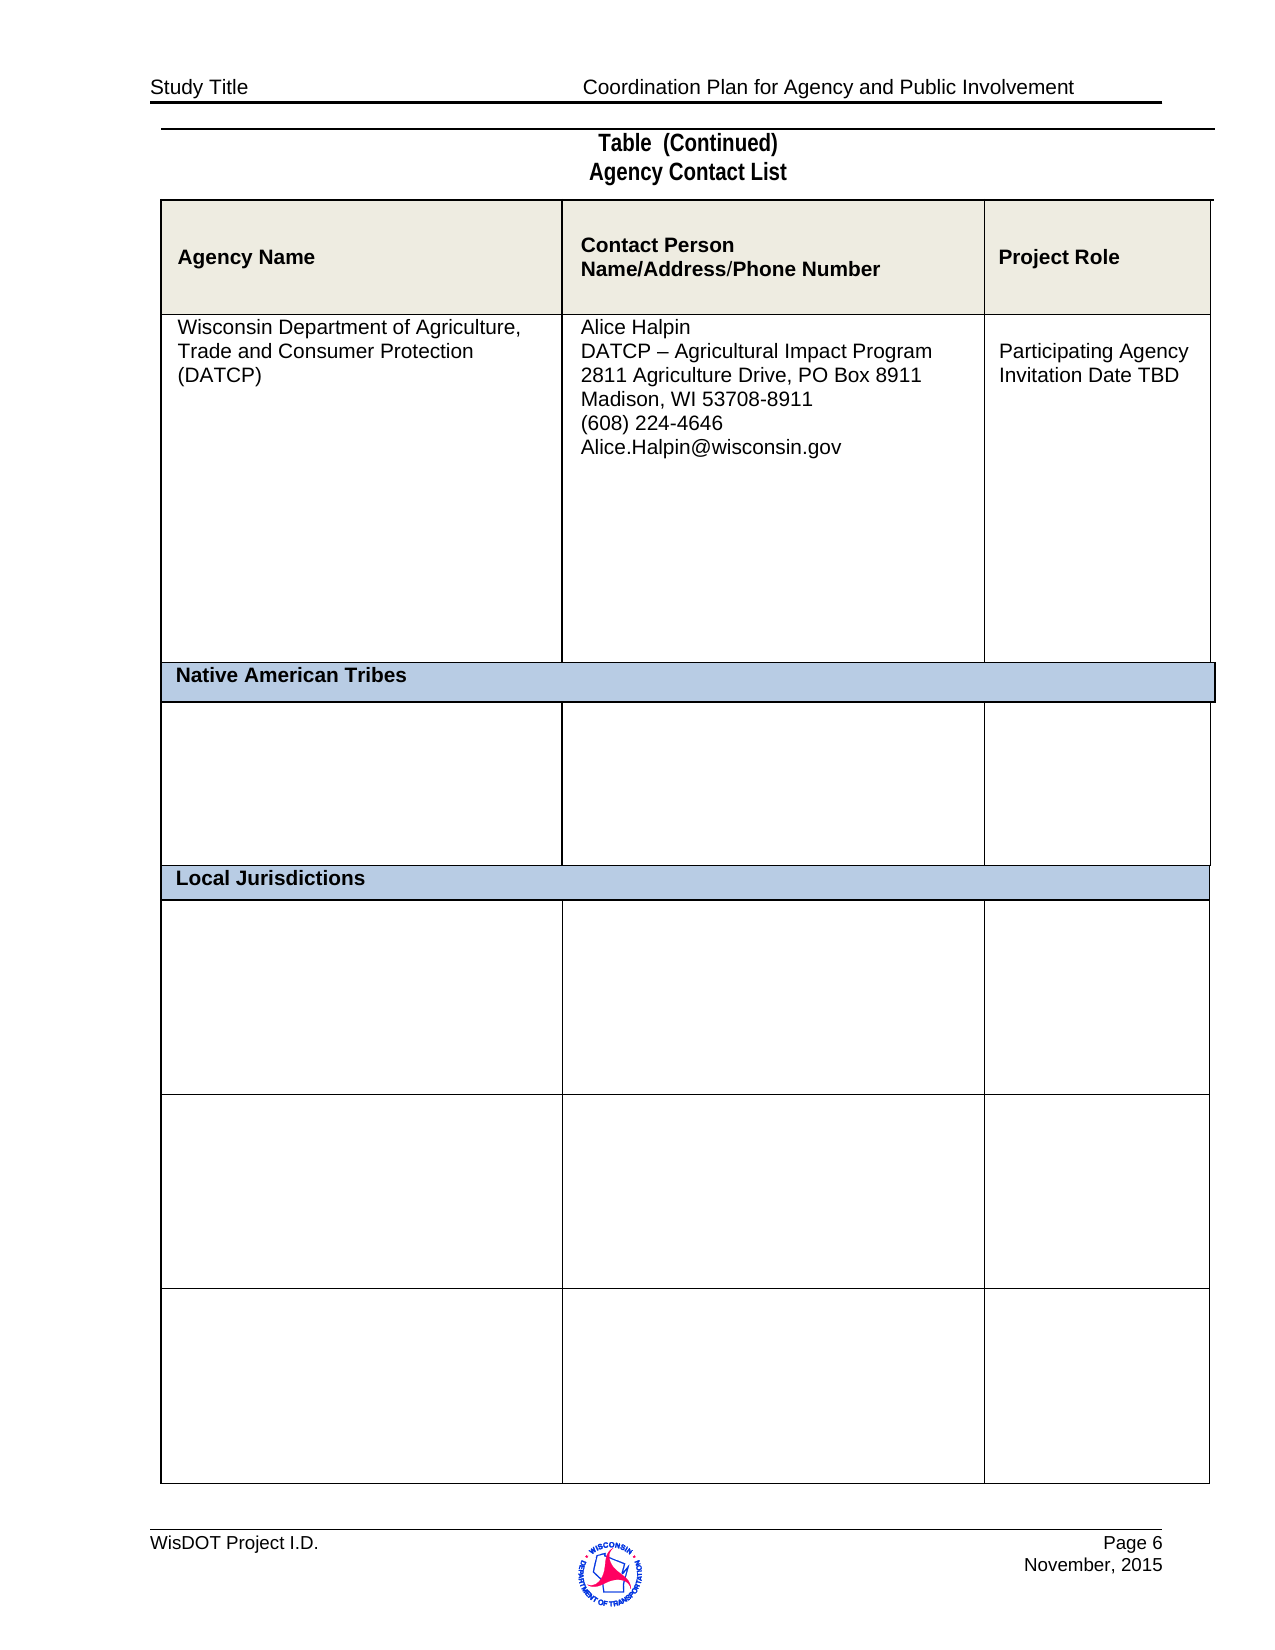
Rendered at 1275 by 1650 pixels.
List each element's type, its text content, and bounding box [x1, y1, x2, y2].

table_cell [985, 1095, 1209, 1288]
table_cell [563, 1095, 984, 1288]
table_cell Alice Halpin DATCP – Agricultural Impact Program 2811 Agriculture Drive, PO Box 8911 Madison, WI 53708-8911 (608) 224-4646 Alice.Halpin@wisconsin.gov [563, 315, 984, 662]
table_cell [162, 1289, 562, 1482]
table_cell [985, 703, 1210, 864]
table_header Agency Contact List [161, 130, 1215, 199]
table_cell [162, 703, 561, 864]
table_cell Agency Name [162, 201, 561, 314]
table_cell [563, 703, 984, 864]
table_cell Project Role [985, 201, 1210, 314]
table_cell Contact Person Name/Address/Phone Number [563, 201, 984, 314]
table_cell [563, 1289, 984, 1482]
table_cell [985, 901, 1209, 1094]
table_cell Local Jurisdictions [162, 866, 1209, 899]
table_cell [563, 901, 984, 1094]
table_cell [162, 901, 562, 1094]
table_cell Native American Tribes [162, 663, 1214, 701]
table_cell [985, 1289, 1209, 1482]
table_cell Wisconsin Department of Agriculture, Trade and Consumer Protection (DATCP) [162, 315, 561, 662]
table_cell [985, 315, 1210, 662]
table_cell [162, 1095, 562, 1288]
